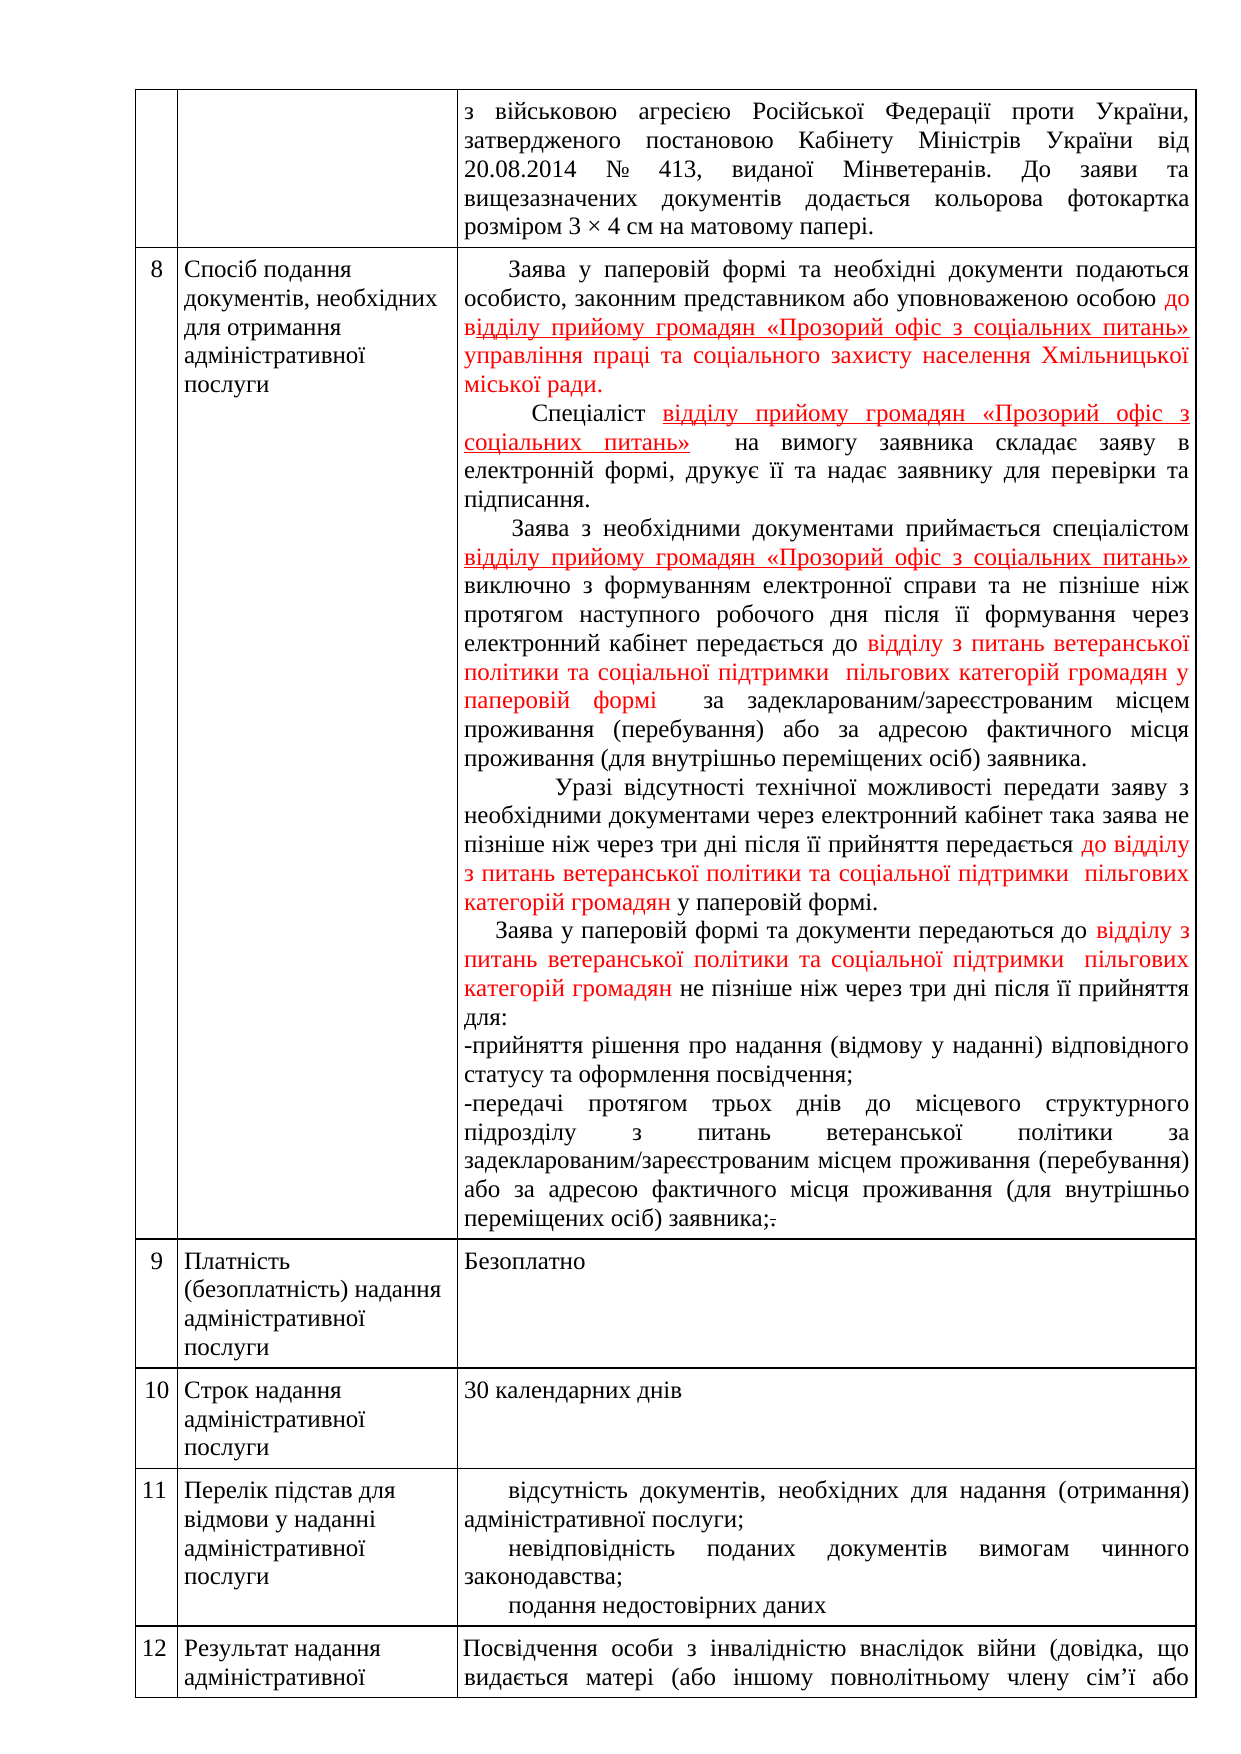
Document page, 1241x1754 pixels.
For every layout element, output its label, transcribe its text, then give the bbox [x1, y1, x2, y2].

table_cell Строк надання адміністративної послуги [178, 1369, 457, 1467]
table_cell 11 [136, 1469, 177, 1625]
table_cell 9 [136, 1240, 177, 1367]
table_cell Платність (безоплатність) надання адміністративної послуги [178, 1240, 457, 1367]
table_cell 7 [136, 90, 177, 246]
table_cell Заява у паперовій формі та необхідні документи подаються особисто, законним представником або уповноваженою особою до відділу прийому громадян «Прозорий офіс з соціальних питань» управління праці та соціального захисту населення Хмільницької міської ради. Спеціаліст відділу прийому громадян «Прозорий офіс з соціальних питань» на вимогу заявника складає заяву в електронній формі, друкує її та надає заявнику для перевірки та підписання. Заява з необхідними документами приймається спеціалістом відділу прийому громадян «Прозорий офіс з соціальних питань» виключно з формуванням електронної справи та не пізніше ніж протягом наступного робочого дня після її формування через електронний кабінет передається до відділу з питань ветеранської політики та соціальної підтримки пільгових категорій громадян у паперовій формі за задекларованим/зареєстрованим місцем проживання (перебування) або за адресою фактичного місця проживання (для внутрішньо переміщених осіб) заявника. Уразі відсутності технічної можливості передати заяву з необхідними документами через електронний кабінет така заява не пізніше ніж через три дні після її прийняття передається до відділу з питань ветеранської політики та соціальної підтримки пільгових категорій громадян у паперовій формі. Заява у паперовій формі та документи передаються до відділу з питань ветеранської політики та соціальної підтримки пільгових категорій громадян не пізніше ніж через три дні після її прийняття для: -прийняття рішення про надання (відмову у наданні) відповідного статусу та оформлення посвідчення; -передачі протягом трьох днів до місцевого структурного підрозділу з питань ветеранської політики за задекларованим/зареєстрованим місцем проживання (перебування) або за адресою фактичного місця проживання (для внутрішньо переміщених осіб) заявника;. [458, 248, 1195, 1238]
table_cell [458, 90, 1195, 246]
table_cell відсутність документів, необхідних для надання (отримання) адміністративної послуги; невідповідність поданих документів вимогам чинного законодавства; подання недостовірних даних [458, 1469, 1195, 1625]
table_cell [178, 90, 457, 246]
table_cell 12 [136, 1627, 177, 1697]
table_cell Перелік підстав для відмови у наданні адміністративної послуги [178, 1469, 457, 1625]
table_cell 30 календарних днів [458, 1369, 1195, 1467]
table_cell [458, 1627, 1195, 1697]
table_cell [178, 1627, 457, 1697]
table_cell Спосіб подання документів, необхідних для отримання адміністративної послуги [178, 248, 457, 1238]
table_cell 8 [136, 248, 177, 1238]
table_cell 10 [136, 1369, 177, 1467]
table_cell Безоплатно [458, 1240, 1195, 1367]
